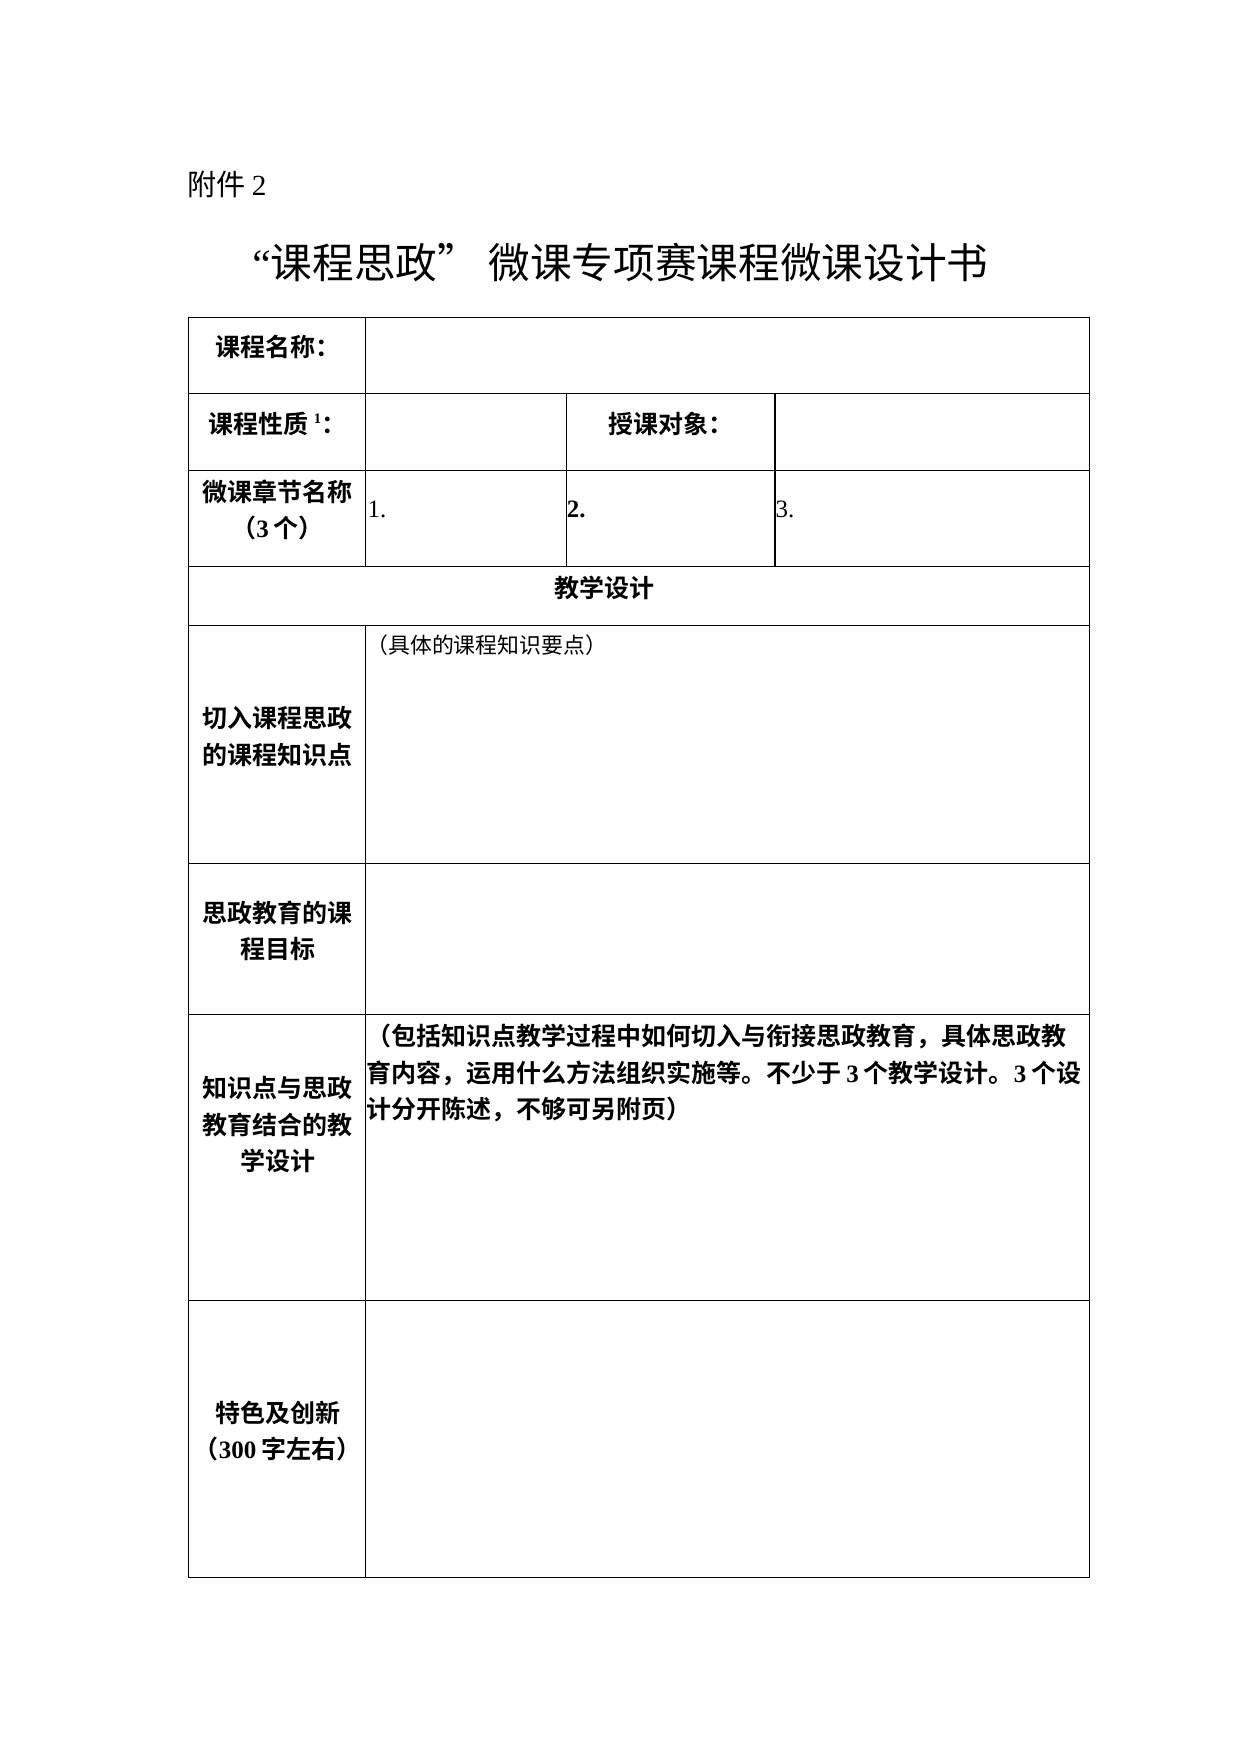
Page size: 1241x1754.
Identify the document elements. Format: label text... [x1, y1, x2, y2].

table_cell （包括知识点教学过程中如何切入与衔接思政教育，具体思政教育内容，运用什么方法组织实施等。不少于3个教学设计。3个设计分开陈述，不够可另附页） [366, 1015, 1089, 1300]
table_cell 特色及创新（300字左右） [189, 1301, 365, 1577]
table_cell 3. [776, 471, 1089, 566]
text 附件2 [187, 162, 1053, 204]
table_cell 切入课程思政的课程知识点 [189, 626, 365, 863]
table_cell [366, 1301, 1089, 1577]
table_cell （具体的课程知识要点） [366, 626, 1089, 863]
table_cell 1. [366, 471, 566, 566]
table_cell [366, 394, 566, 470]
text “课程思政” 微课专项赛课程微课设计书 [187, 225, 1053, 292]
table_header [366, 318, 1089, 393]
table_cell [366, 864, 1089, 1014]
table_cell 知识点与思政教育结合的教学设计 [189, 1015, 365, 1300]
table_cell 课程性质1： [189, 394, 365, 470]
table_cell [776, 394, 1089, 470]
table_cell 2. [567, 471, 774, 566]
table_cell 微课章节名称（3个） [189, 471, 365, 566]
table_cell 授课对象： [567, 394, 774, 470]
table_cell 思政教育的课程目标 [189, 864, 365, 1014]
table_header 课程名称： [189, 318, 365, 393]
table_cell 教学设计 [189, 567, 1089, 625]
